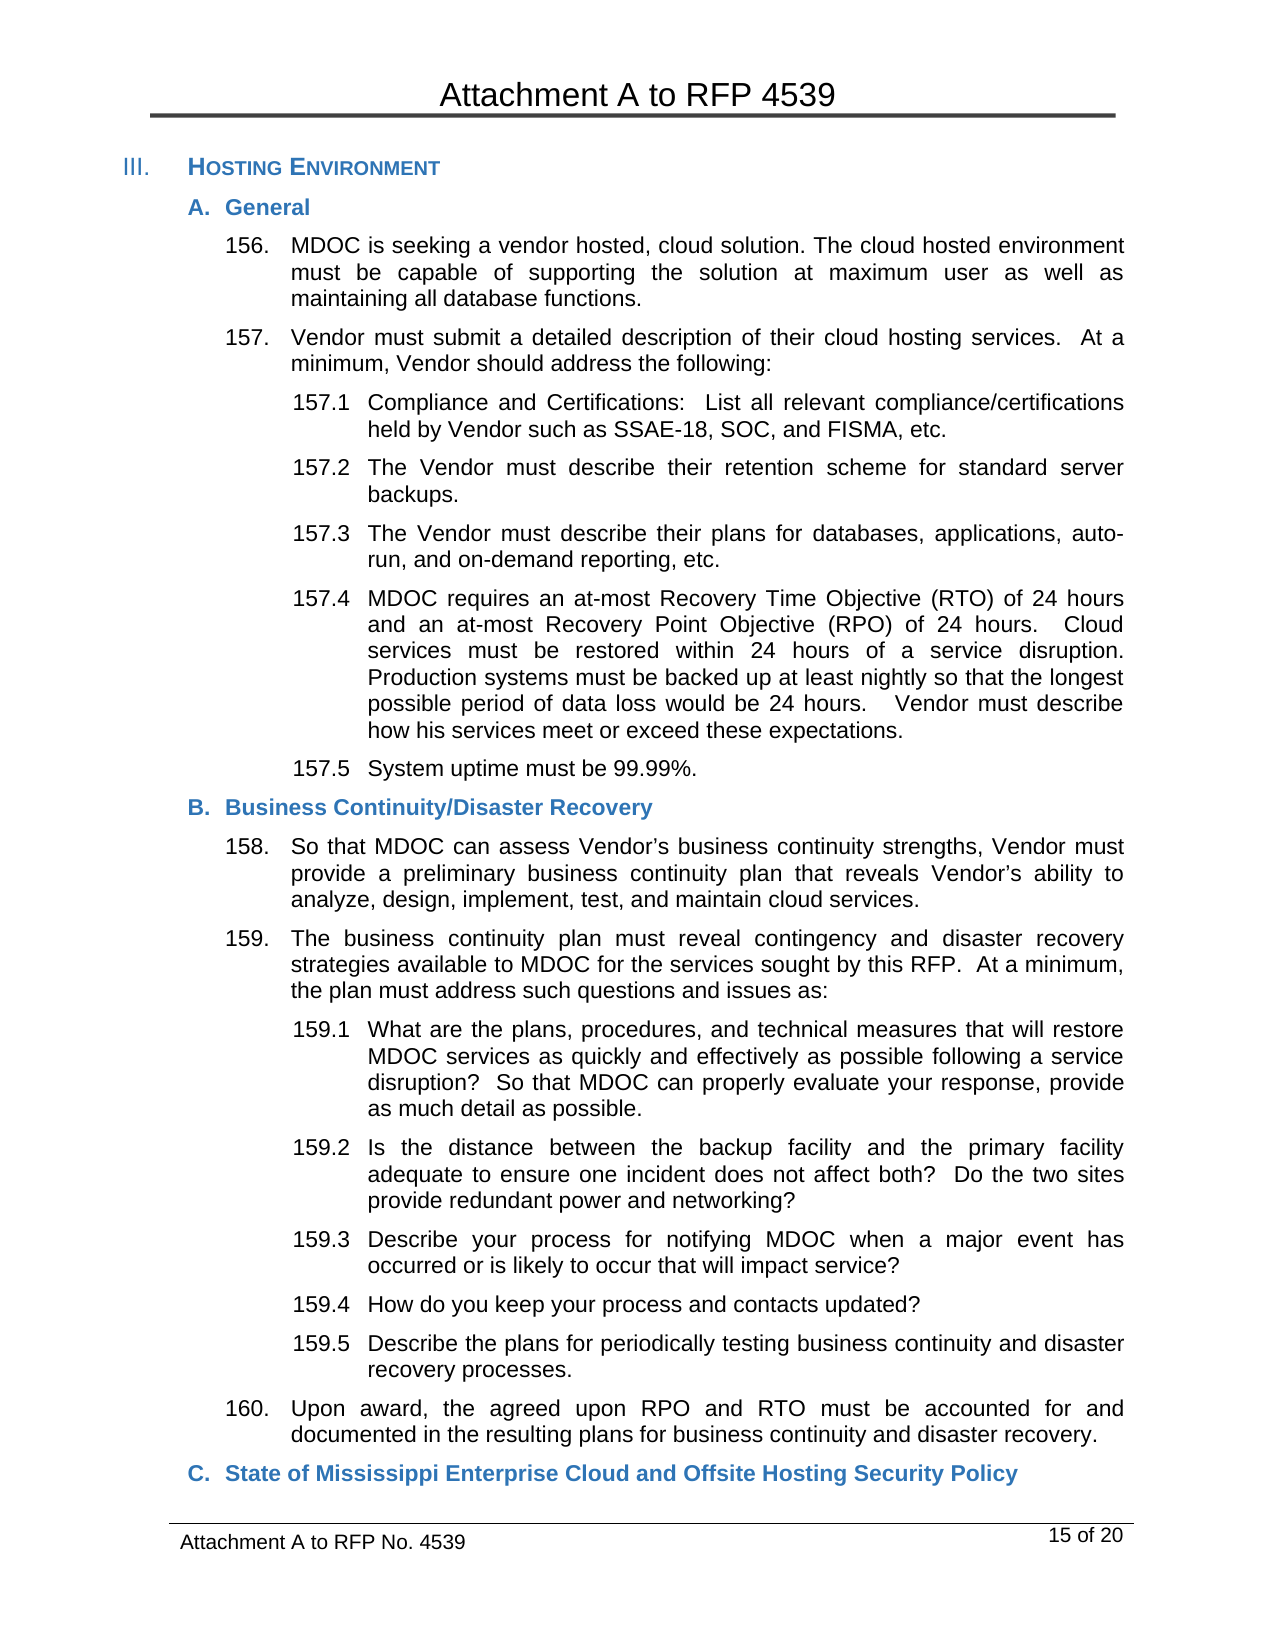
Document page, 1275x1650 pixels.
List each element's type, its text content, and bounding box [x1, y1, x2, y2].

list What are the plans, procedures, and technical measures that will restore MDOC services as quickly and effectively as possible following a service disruption? So that MDOC can properly evaluate your response, provide as much detail as possible. [292, 1016, 1125, 1122]
text MDOC is seeking a vendor hosted, cloud solution. The cloud hosted environment must be capable of supporting the solution at maximum user as well as maintaining all database functions. [225, 232, 1125, 311]
list The Vendor must describe their retention scheme for standard server backups. [292, 454, 1125, 507]
list How do you keep your process and contacts updated? [292, 1291, 1125, 1317]
list Is the distance between the backup facility and the primary facility adequate to ensure one incident does not affect both? Do the two sites provide redundant power and networking? [292, 1134, 1125, 1213]
list Describe your process for notifying MDOC when a major event has occurred or is likely to occur that will impact service? [292, 1226, 1125, 1278]
text Upon award, the agreed upon RPO and RTO must be accounted for and documented in the resulting plans for business continuity and disaster recovery. [225, 1395, 1125, 1448]
list Compliance and Certifications: List all relevant compliance/certifications held by Vendor such as SSAE-18, SOC, and FISMA, etc. [292, 389, 1125, 442]
subtitle State of Mississippi Enterprise Cloud and Offsite Hosting Security Policy [187, 1460, 1125, 1487]
text The business continuity plan must reveal contingency and disaster recovery strategies available to MDOC for the services sought by this RFP. At a minimum, the plan must address such questions and issues as: [225, 925, 1125, 1004]
text Vendor must submit a detailed description of their cloud hosting services. At a minimum, Vendor should address the following: [225, 324, 1125, 377]
text So that MDOC can assess Vendor’s business continuity strengths, Vendor must provide a preliminary business continuity plan that reveals Vendor’s ability to analyze, design, implement, test, and maintain cloud services. [225, 833, 1125, 912]
subtitle Business Continuity/Disaster Recovery [187, 794, 1125, 821]
list System uptime must be 99.99%. [292, 755, 1125, 782]
list Describe the plans for periodically testing business continuity and disaster recovery processes. [292, 1330, 1125, 1382]
list MDOC requires an at-most Recovery Time Objective (RTO) of 24 hours and an at-most Recovery Point Objective (RPO) of 24 hours. Cloud services must be restored within 24 hours of a service disruption. Production systems must be backed up at least nightly so that the longest possible period of data loss would be 24 hours. Vendor must describe how his services meet or exceed these expectations. [292, 585, 1125, 743]
list The Vendor must describe their plans for databases, applications, auto-run, and on-demand reporting, etc. [292, 519, 1125, 572]
subtitle Hosting Environment [150, 152, 1125, 181]
subtitle General [187, 193, 1125, 220]
